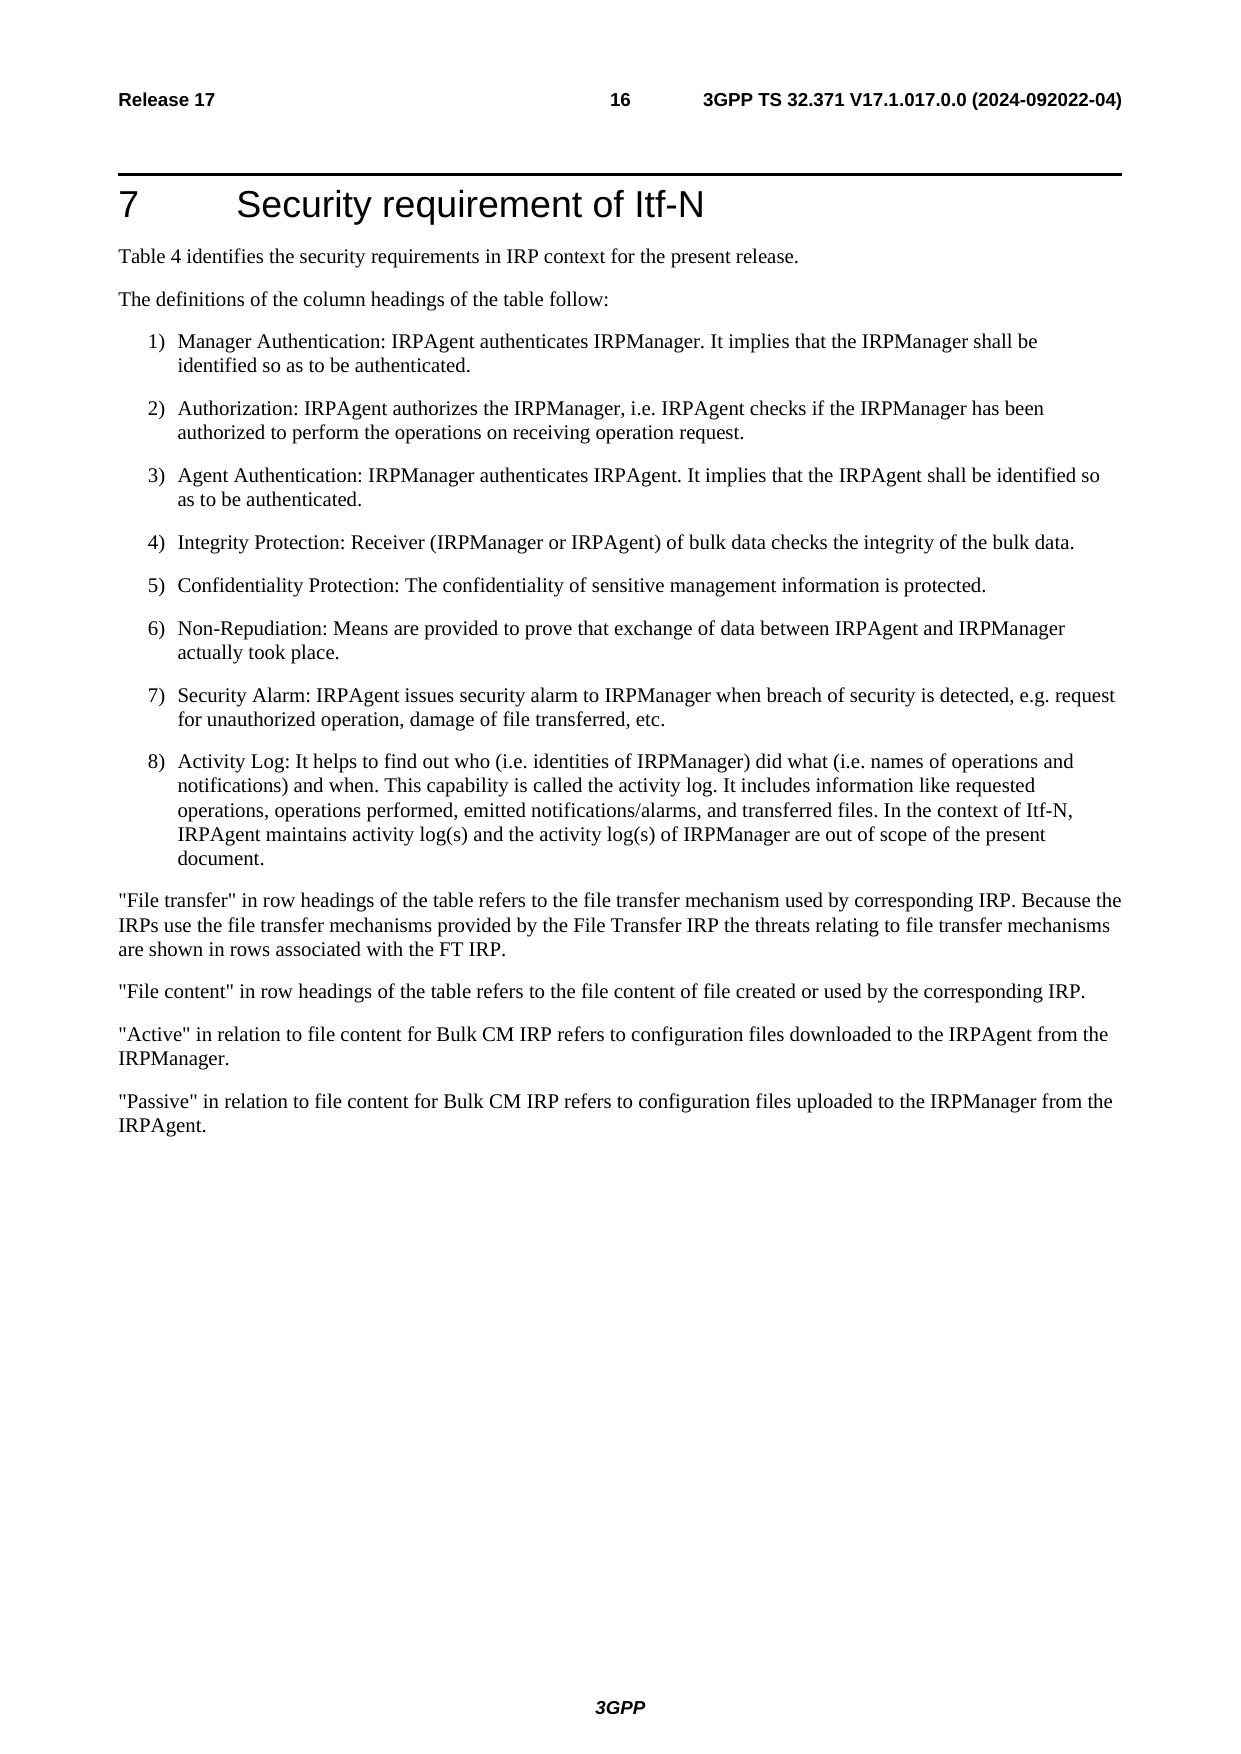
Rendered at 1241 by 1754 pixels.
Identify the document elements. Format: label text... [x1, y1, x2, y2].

text "Passive" in relation to file content for Bulk CM IRP refers to configuration files uploaded to the IRPManager from the IRPAgent. [118, 1089, 1122, 1137]
text "File transfer" in row headings of the table refers to the file transfer mechanism used by corresponding IRP. Because the IRPs use the file transfer mechanisms provided by the File Transfer IRP the threats relating to file transfer mechanisms are shown in rows associated with the FT IRP. [118, 888, 1122, 961]
text 2) Authorization: IRPAgent authorizes the IRPManager, i.e. IRPAgent checks if the IRPManager has been authorized to perform the operations on receiving operation request. [148, 396, 1122, 444]
text 3) Agent Authentication: IRPManager authenticates IRPAgent. It implies that the IRPAgent shall be identified so as to be authenticated. [148, 463, 1122, 511]
subtitle 7 Security requirement of Itf-N [118, 176, 1122, 225]
text 1) Manager Authentication: IRPAgent authenticates IRPManager. It implies that the IRPManager shall be identified so as to be authenticated. [148, 329, 1122, 377]
text The definitions of the column headings of the table follow: [118, 287, 1122, 311]
text 5) Confidentiality Protection: The confidentiality of sensitive management information is protected. [148, 573, 1122, 597]
text "File content" in row headings of the table refers to the file content of file created or used by the corresponding IRP. [118, 979, 1122, 1003]
text 7) Security Alarm: IRPAgent issues security alarm to IRPManager when breach of security is detected, e.g. request for unauthorized operation, damage of file transferred, etc. [148, 682, 1122, 731]
text 8) Activity Log: It helps to find out who (i.e. identities of IRPManager) did what (i.e. names of operations and notifications) and when. This capability is called the activity log. It includes information like requested operations, operations performed, emitted notifications/alarms, and transferred files. In the context of Itf-N, IRPAgent maintains activity log(s) and the activity log(s) of IRPManager are out of scope of the present document. [148, 749, 1122, 870]
text Table 4 identifies the security requirements in IRP context for the present release. [118, 244, 1122, 268]
text "Active" in relation to file content for Bulk CM IRP refers to configuration files downloaded to the IRPAgent from the IRPManager. [118, 1022, 1122, 1070]
text 4) Integrity Protection: Receiver (IRPManager or IRPAgent) of bulk data checks the integrity of the bulk data. [148, 530, 1122, 554]
text 6) Non-Repudiation: Means are provided to prove that exchange of data between IRPAgent and IRPManager actually took place. [148, 616, 1122, 664]
